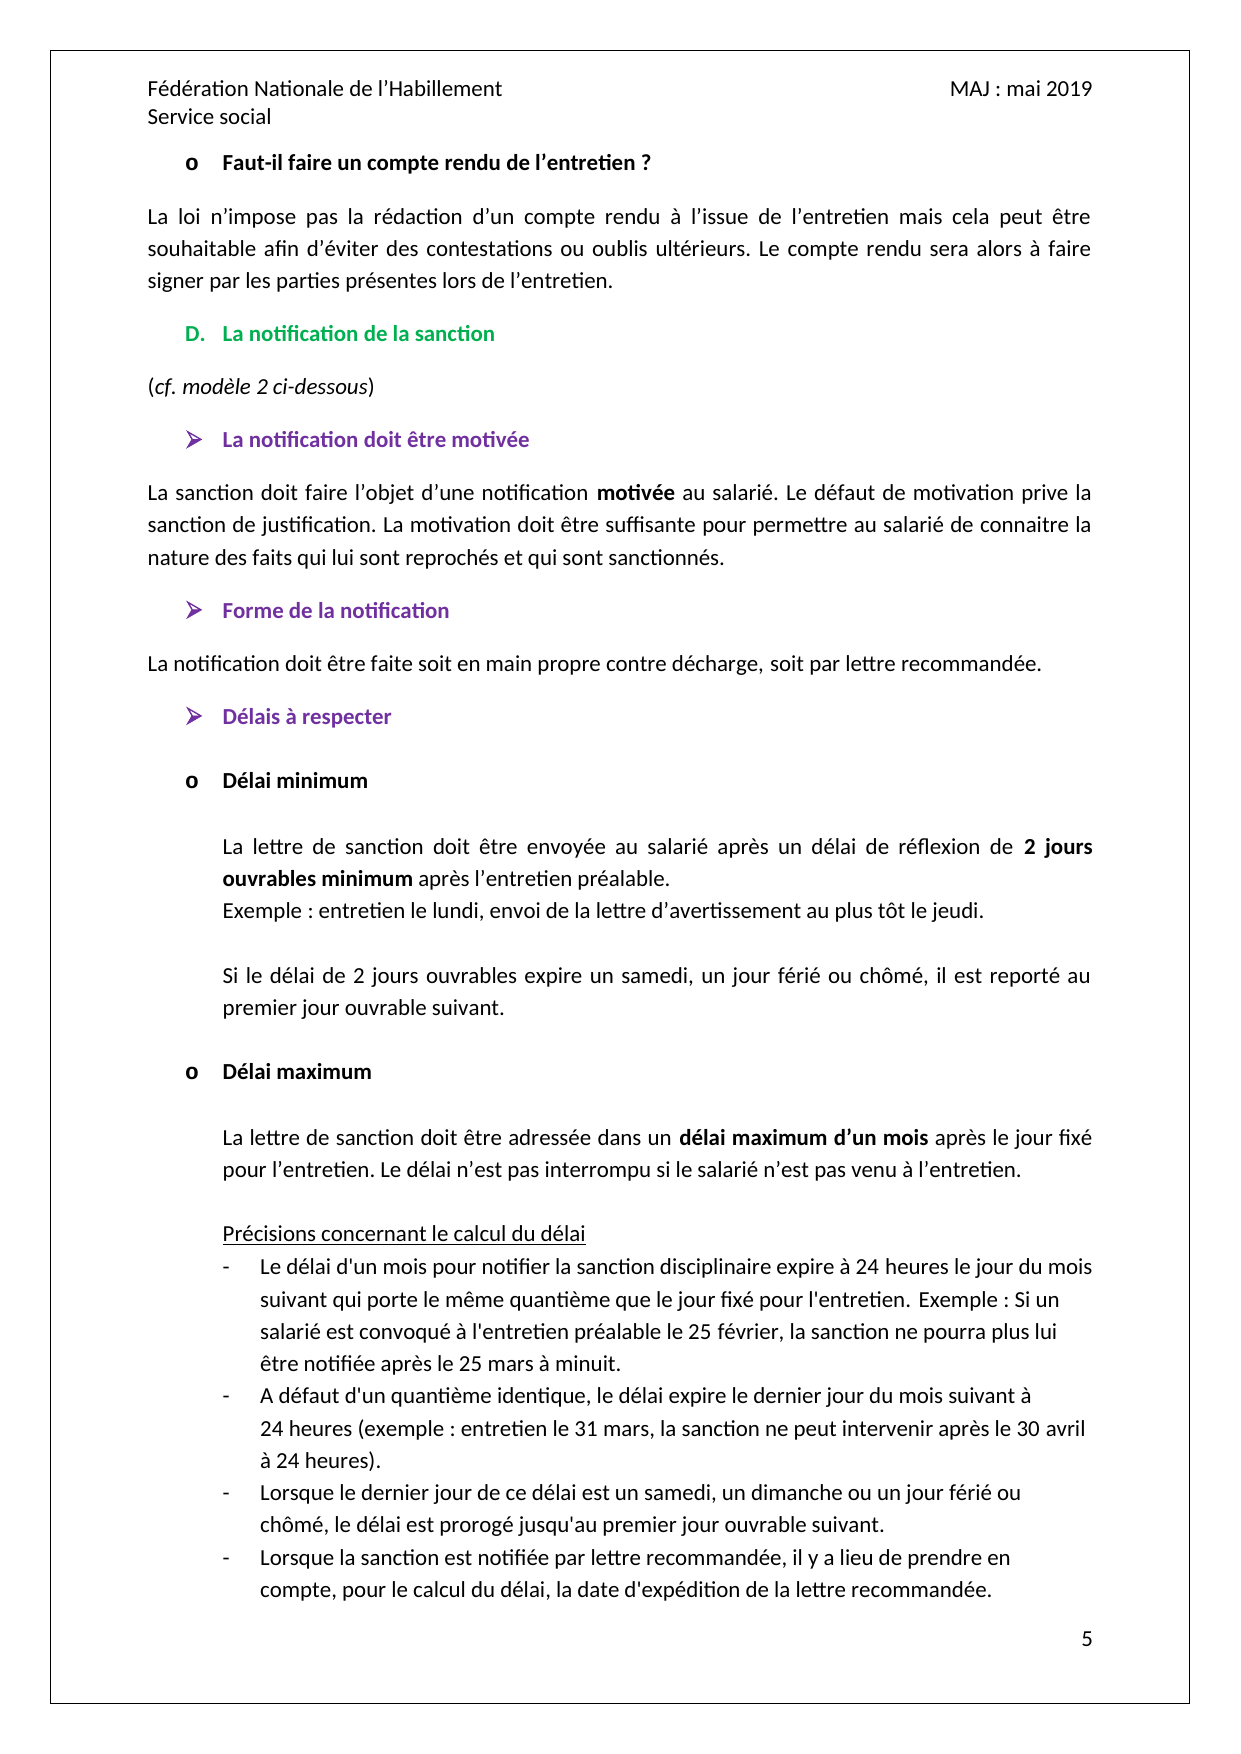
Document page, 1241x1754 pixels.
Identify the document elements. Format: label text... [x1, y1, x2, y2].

text La loi n’impose pas la rédaction d’un compte rendu à l’issue de l’entretien mais cela peut être souhaitable afin d’éviter des contestations ou oublis ultérieurs. Le compte rendu sera alors à faire signer par les parties présentes lors de l’entretien. [147, 202, 1093, 294]
text (cf. modèle 2 ci-dessous) [147, 372, 1093, 400]
list Forme de la notification [185, 596, 1093, 624]
list Délais à respecter [185, 702, 1093, 730]
list La notification de la sanction [185, 319, 1093, 347]
list Exemple : entretien le lundi, envoi de la lettre d’avertissement au plus tôt le jeudi. [222, 896, 1093, 924]
list Délai minimum [185, 766, 1093, 795]
list A défaut d'un quantième identique, le délai expire le dernier jour du mois suivant à 24 heures (exemple : entretien le 31 mars, la sanction ne peut intervenir après le 30 avril à 24 heures). [222, 1382, 1093, 1474]
list Délai maximum [185, 1057, 1093, 1086]
list Le délai d'un mois pour notifier la sanction disciplinaire expire à 24 heures le jour du mois suivant qui porte le même quantième que le jour fixé pour l'entretien. Exemple : Si un salarié est convoqué à l'entretien préalable le 25 février, la sanction ne pourra plus lui être notifiée après le 25 mars à minuit. [222, 1252, 1093, 1377]
list Si le délai de 2 jours ouvrables expire un samedi, un jour férié ou chômé, il est reporté au premier jour ouvrable suivant. [222, 961, 1093, 1021]
list Lorsque le dernier jour de ce délai est un samedi, un dimanche ou un jour férié ou chômé, le délai est prorogé jusqu'au premier jour ouvrable suivant. [222, 1478, 1093, 1538]
text La sanction doit faire l’objet d’une notification motivée au salarié. Le défaut de motivation prive la sanction de justification. La motivation doit être suffisante pour permettre au salarié de connaitre la nature des faits qui lui sont reprochés et qui sont sanctionnés. [147, 478, 1093, 571]
list La lettre de sanction doit être adressée dans un délai maximum d’un mois après le jour fixé pour l’entretien. Le délai n’est pas interrompu si le salarié n’est pas venu à l’entretien. [222, 1123, 1093, 1183]
text La notification doit être faite soit en main propre contre décharge, soit par lettre recommandée. [147, 649, 1093, 677]
list Lorsque la sanction est notifiée par lettre recommandée, il y a lieu de prendre en compte, pour le calcul du délai, la date d'expédition de la lettre recommandée. [222, 1543, 1093, 1603]
list Précisions concernant le calcul du délai [222, 1219, 1093, 1248]
list Faut-il faire un compte rendu de l’entretien ? [185, 148, 1093, 177]
list La notification doit être motivée [185, 425, 1093, 453]
list La lettre de sanction doit être envoyée au salarié après un délai de réflexion de 2 jours ouvrables minimum après l’entretien préalable. [222, 832, 1093, 892]
